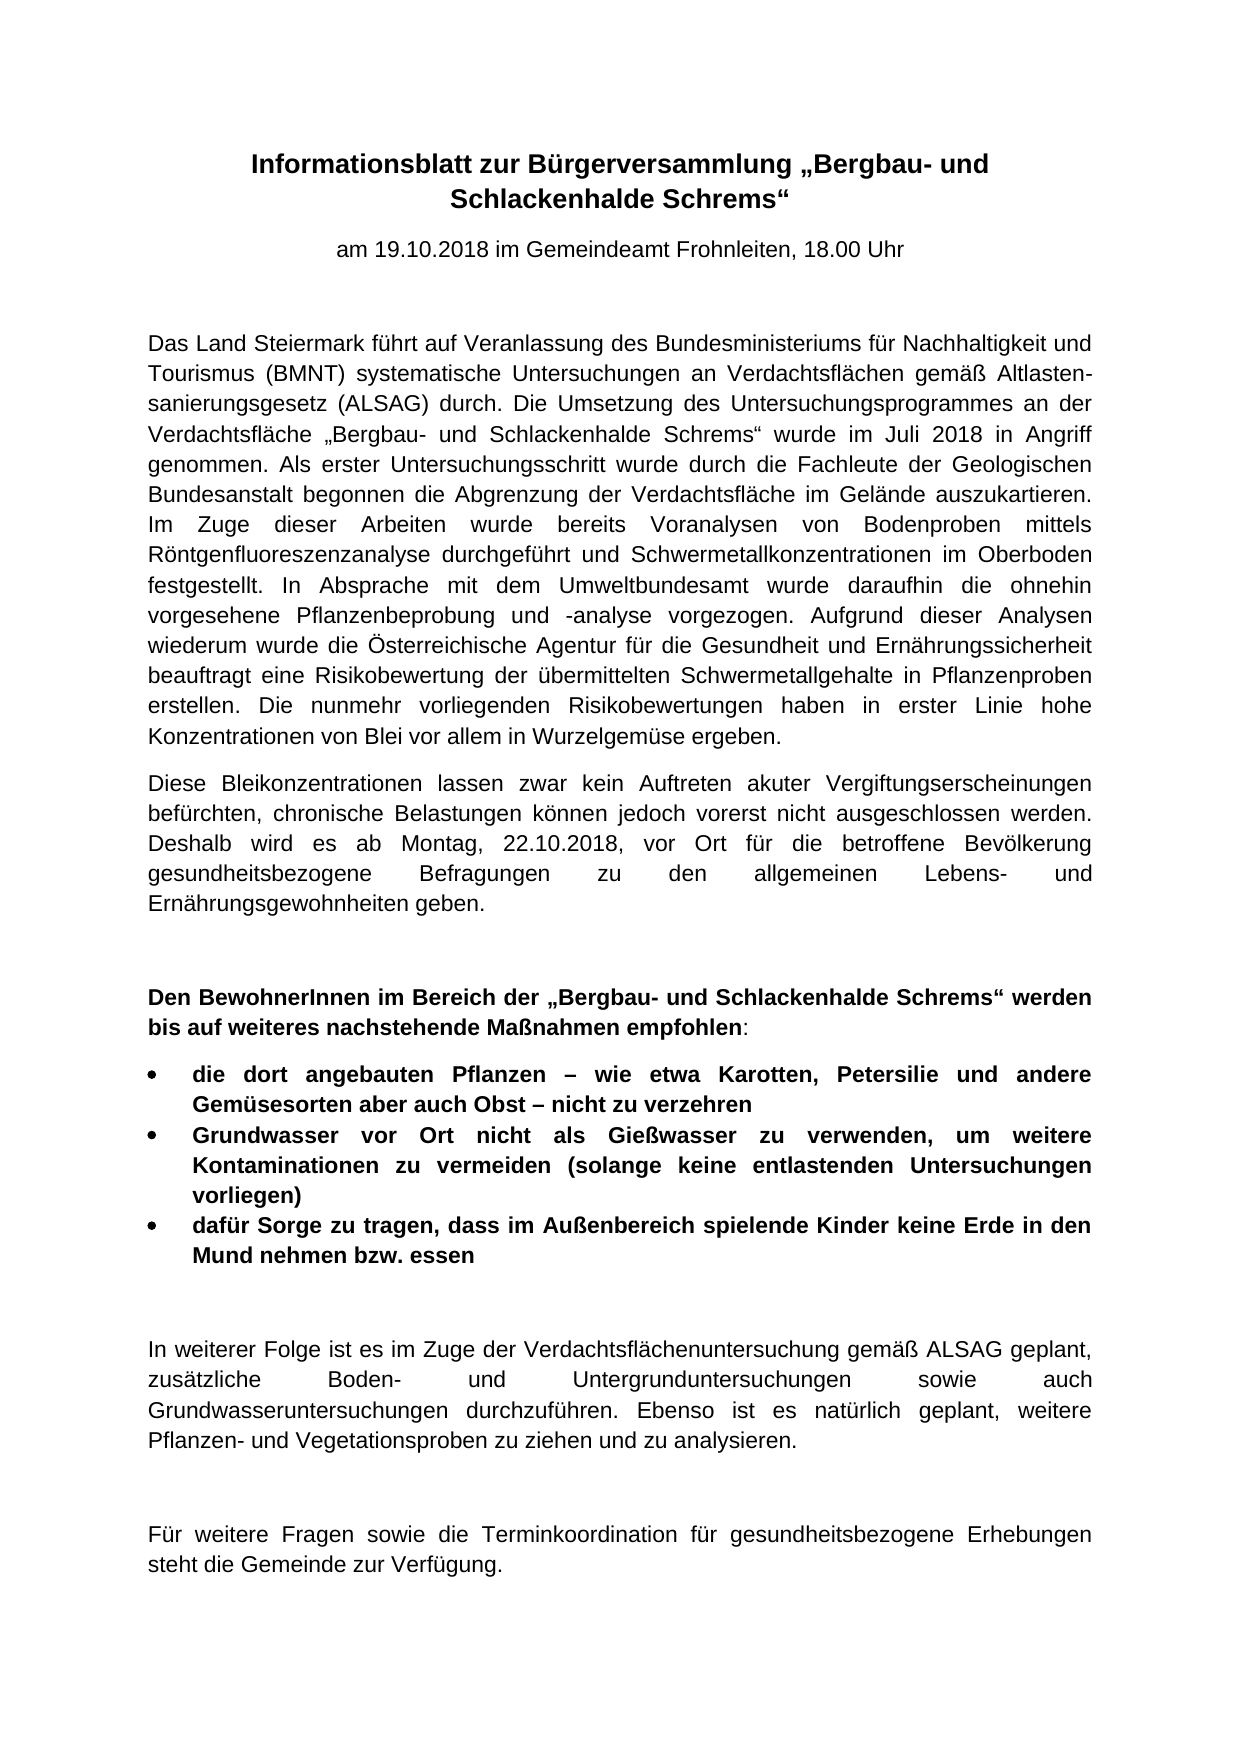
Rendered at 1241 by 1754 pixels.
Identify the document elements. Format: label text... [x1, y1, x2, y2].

text Den BewohnerInnen im Bereich der „Bergbau- und Schlackenhalde Schrems“ werden bis auf weiteres nachstehende Maßnahmen empfohlen: [148, 984, 1093, 1041]
list Grundwasser vor Ort nicht als Gießwasser zu verwenden, um weitere Kontaminationen zu vermeiden (solange keine entlastenden Untersuchungen vorliegen) [148, 1122, 1093, 1208]
text Für weitere Fragen sowie die Terminkoordination für gesundheitsbezogene Erhebungen steht die Gemeinde zur Verfügung. [148, 1521, 1093, 1577]
text Das Land Steiermark führt auf Veranlassung des Bundesministeriums für Nachhaltigkeit und Tourismus (BMNT) systematische Untersuchungen an Verdachtsflächen gemäß Altlastensanierungsgesetz (ALSAG) durch. Die Umsetzung des Untersuchungsprogrammes an der Verdachtsfläche „Bergbau- und Schlackenhalde Schrems“ wurde im Juli 2018 in Angriff genommen. Als erster Untersuchungsschritt wurde durch die Fachleute der Geologischen Bundesanstalt begonnen die Abgrenzung der Verdachtsfläche im Gelände auszukartieren. Im Zuge dieser Arbeiten wurde bereits Voranalysen von Bodenproben mittels Röntgenfluoreszenzanalyse durchgeführt und Schwermetallkonzentrationen im Oberboden festgestellt. In Absprache mit dem Umweltbundesamt wurde daraufhin die ohnehin vorgesehene Pflanzenbeprobung und -analyse vorgezogen. Aufgrund dieser Analysen wiederum wurde die Österreichische Agentur für die Gesundheit und Ernährungssicherheit beauftragt eine Risikobewertung der übermittelten Schwermetallgehalte in Pflanzenproben erstellen. Die nunmehr vorliegenden Risikobewertungen haben in erster Linie hohe Konzentrationen von Blei vor allem in Wurzelgemüse ergeben. [148, 330, 1093, 749]
text In weiterer Folge ist es im Zuge der Verdachtsflächenuntersuchung gemäß ALSAG geplant, zusätzliche Boden- und Untergrunduntersuchungen sowie auch Grundwasseruntersuchungen durchzuführen. Ebenso ist es natürlich geplant, weitere Pflanzen- und Vegetationsproben zu ziehen und zu analysieren. [148, 1336, 1093, 1453]
text am 19.10.2018 im Gemeindeamt Frohnleiten, 18.00 Uhr [148, 236, 1093, 262]
list dafür Sorge zu tragen, dass im Außenbereich spielende Kinder keine Erde in den Mund nehmen bzw. essen [148, 1212, 1093, 1269]
list die dort angebauten Pflanzen – wie etwa Karotten, Petersilie und andere Gemüsesorten aber auch Obst – nicht zu verzehren [148, 1061, 1093, 1118]
text Diese Bleikonzentrationen lassen zwar kein Auftreten akuter Vergiftungserscheinungen befürchten, chronische Belastungen können jedoch vorerst nicht ausgeschlossen werden. Deshalb wird es ab Montag, 22.10.2018, vor Ort für die betroffene Bevölkerung gesundheitsbezogene Befragungen zu den allgemeinen Lebens- und Ernährungsgewohnheiten geben. [148, 769, 1093, 917]
text Informationsblatt zur Bürgerversammlung „Bergbau- und Schlackenhalde Schrems“ [148, 148, 1093, 215]
